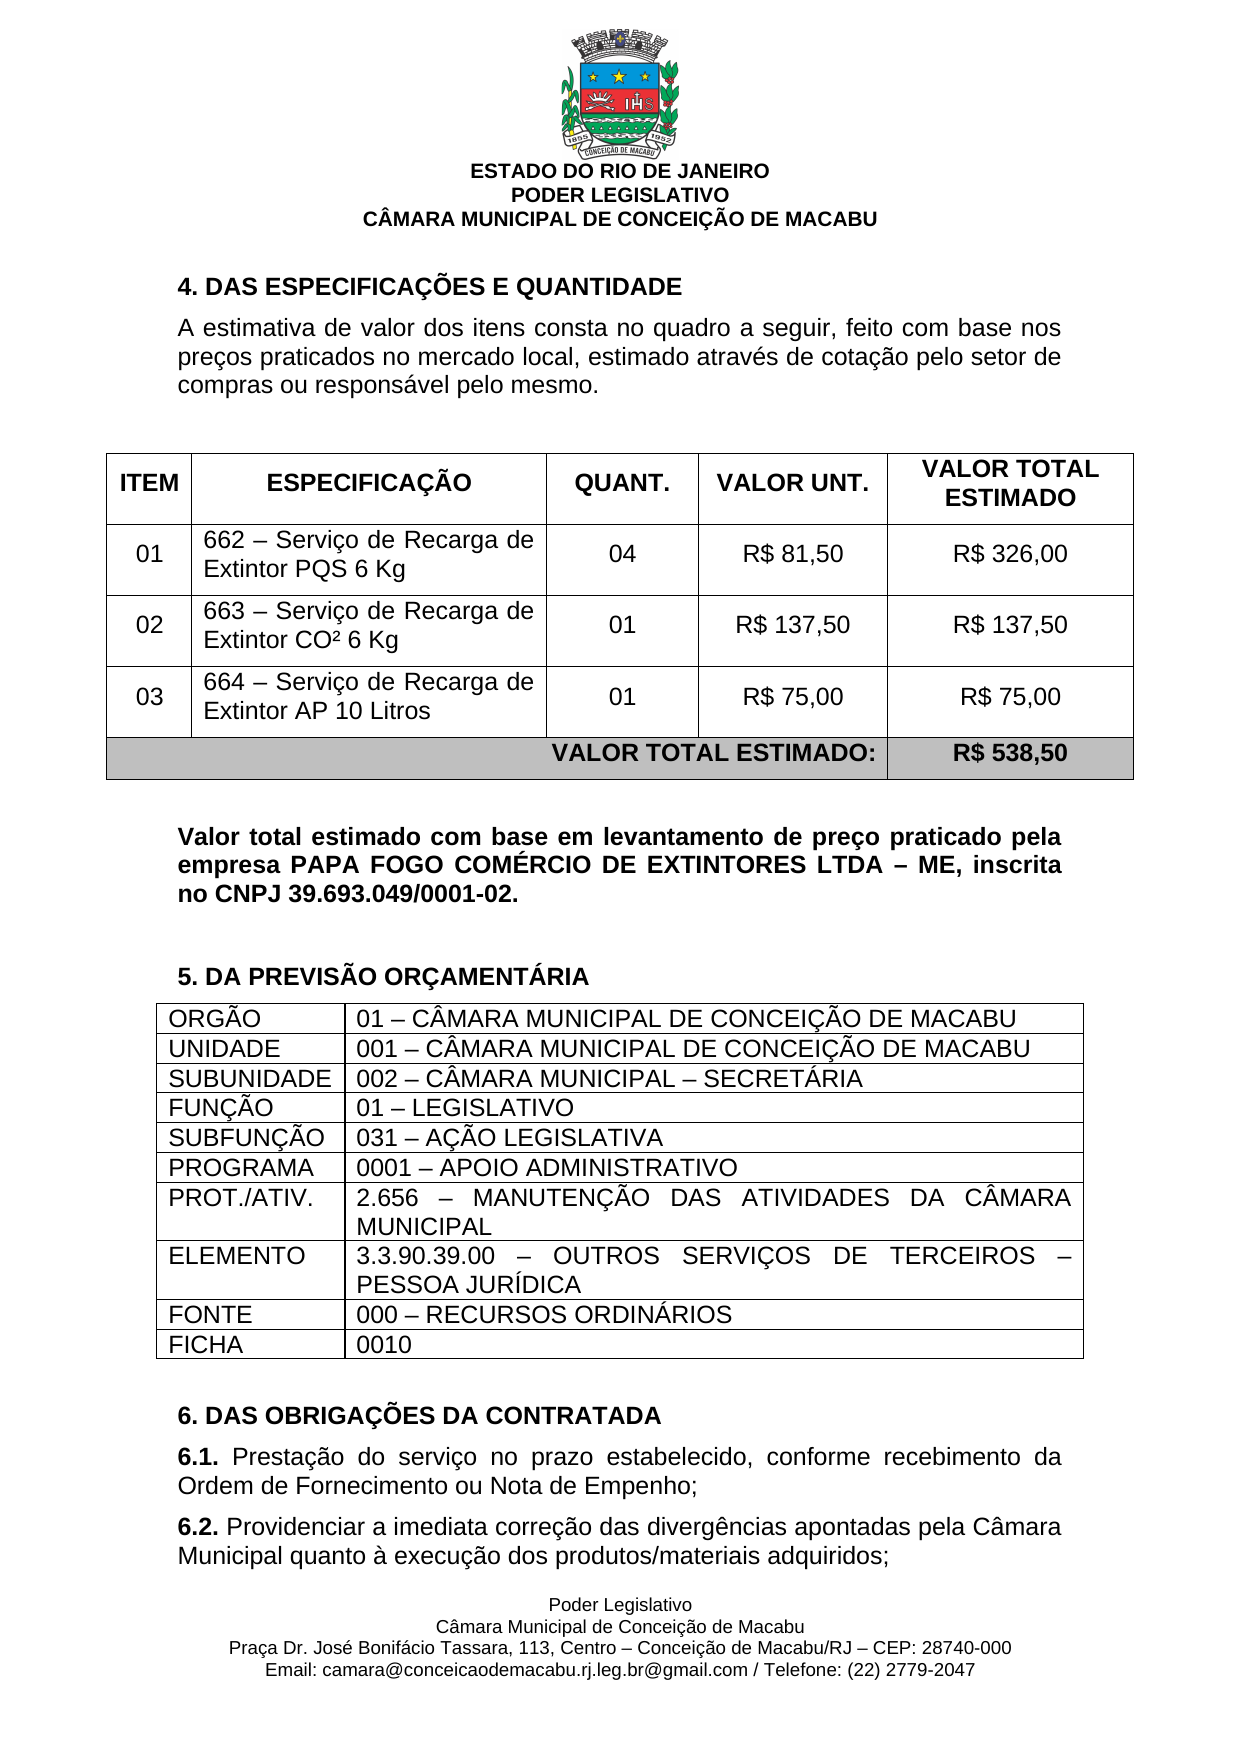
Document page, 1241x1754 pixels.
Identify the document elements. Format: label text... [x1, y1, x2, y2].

table_cell 2.656 – MANUTENÇÃO DAS ATIVIDADES DA CÂMARA MUNICIPAL [346, 1183, 1083, 1240]
table_cell SUBFUNÇÃO [157, 1123, 344, 1152]
picture [561, 29, 679, 160]
table_cell ELEMENTO [157, 1241, 344, 1299]
table_cell FUNÇÃO [157, 1093, 344, 1122]
table_cell 001 – CÂMARA MUNICIPAL DE CONCEIÇÃO DE MACABU [346, 1034, 1083, 1062]
text 4. DAS ESPECIFICAÇÕES E QUANTIDADE [177, 272, 1063, 300]
table_cell SUBUNIDADE [157, 1064, 344, 1092]
table_cell 002 – CÂMARA MUNICIPAL – SECRETÁRIA [346, 1064, 1083, 1092]
table_cell UNIDADE [157, 1034, 344, 1062]
table_cell VALOR TOTAL ESTIMADO: [107, 738, 887, 779]
table_cell PROT./ATIV. [157, 1183, 344, 1240]
table_cell R$ 137,50 [888, 596, 1133, 666]
table_cell R$ 137,50 [699, 596, 887, 666]
table_cell 02 [107, 596, 191, 666]
table_header VALOR UNT. [699, 454, 887, 524]
table_cell 664 – Serviço de Recarga de Extintor AP 10 Litros [192, 667, 546, 737]
table_cell 662 – Serviço de Recarga de Extintor PQS 6 Kg [192, 525, 546, 595]
table_cell FONTE [157, 1300, 344, 1328]
table_cell 01 [547, 596, 698, 666]
text 6.2. Providenciar a imediata correção das divergências apontadas pela Câmara Municipal quanto à execução dos produtos/materiais adquiridos; [177, 1512, 1063, 1569]
table_cell 01 [107, 525, 191, 595]
table_header ITEM [107, 454, 191, 524]
table_header VALOR TOTAL ESTIMADO [888, 454, 1133, 524]
text 6.1. Prestação do serviço no prazo estabelecido, conforme recebimento da Ordem de Fornecimento ou Nota de Empenho; [177, 1442, 1063, 1499]
table_header QUANT. [547, 454, 698, 524]
table_header ORGÃO [157, 1004, 344, 1033]
table_cell 01 – LEGISLATIVO [346, 1093, 1083, 1122]
table_cell R$ 538,50 [888, 738, 1133, 779]
table_cell 031 – AÇÃO LEGISLATIVA [346, 1123, 1083, 1152]
text A estimativa de valor dos itens consta no quadro a seguir, feito com base nos preços praticados no mercado local, estimado através de cotação pelo setor de compras ou responsável pelo mesmo. [177, 313, 1063, 399]
table_cell 3.3.90.39.00 – OUTROS SERVIÇOS DE TERCEIROS – PESSOA JURÍDICA [346, 1241, 1083, 1299]
table_cell R$ 75,00 [699, 667, 887, 737]
table_header ESPECIFICAÇÃO [192, 454, 546, 524]
text 6. DAS OBRIGAÇÕES DA CONTRATADA [177, 1401, 1063, 1429]
table_cell 03 [107, 667, 191, 737]
table_header 01 – CÂMARA MUNICIPAL DE CONCEIÇÃO DE MACABU [346, 1004, 1083, 1033]
text Valor total estimado com base em levantamento de preço praticado pela empresa PAPA FOGO COMÉRCIO DE EXTINTORES LTDA – ME, inscrita no CNPJ 39.693.049/0001-02. [177, 822, 1063, 908]
table_cell 0001 – APOIO ADMINISTRATIVO [346, 1153, 1083, 1182]
table_cell 663 – Serviço de Recarga de Extintor CO² 6 Kg [192, 596, 546, 666]
table_cell 000 – RECURSOS ORDINÁRIOS [346, 1300, 1083, 1328]
table_cell 0010 [346, 1330, 1083, 1358]
table_cell R$ 81,50 [699, 525, 887, 595]
table_cell FICHA [157, 1330, 344, 1358]
table_cell R$ 75,00 [888, 667, 1133, 737]
table_cell 04 [547, 525, 698, 595]
table_cell 01 [547, 667, 698, 737]
text 5. DA PREVISÃO ORÇAMENTÁRIA [177, 962, 1063, 990]
table_cell PROGRAMA [157, 1153, 344, 1182]
table_cell R$ 326,00 [888, 525, 1133, 595]
